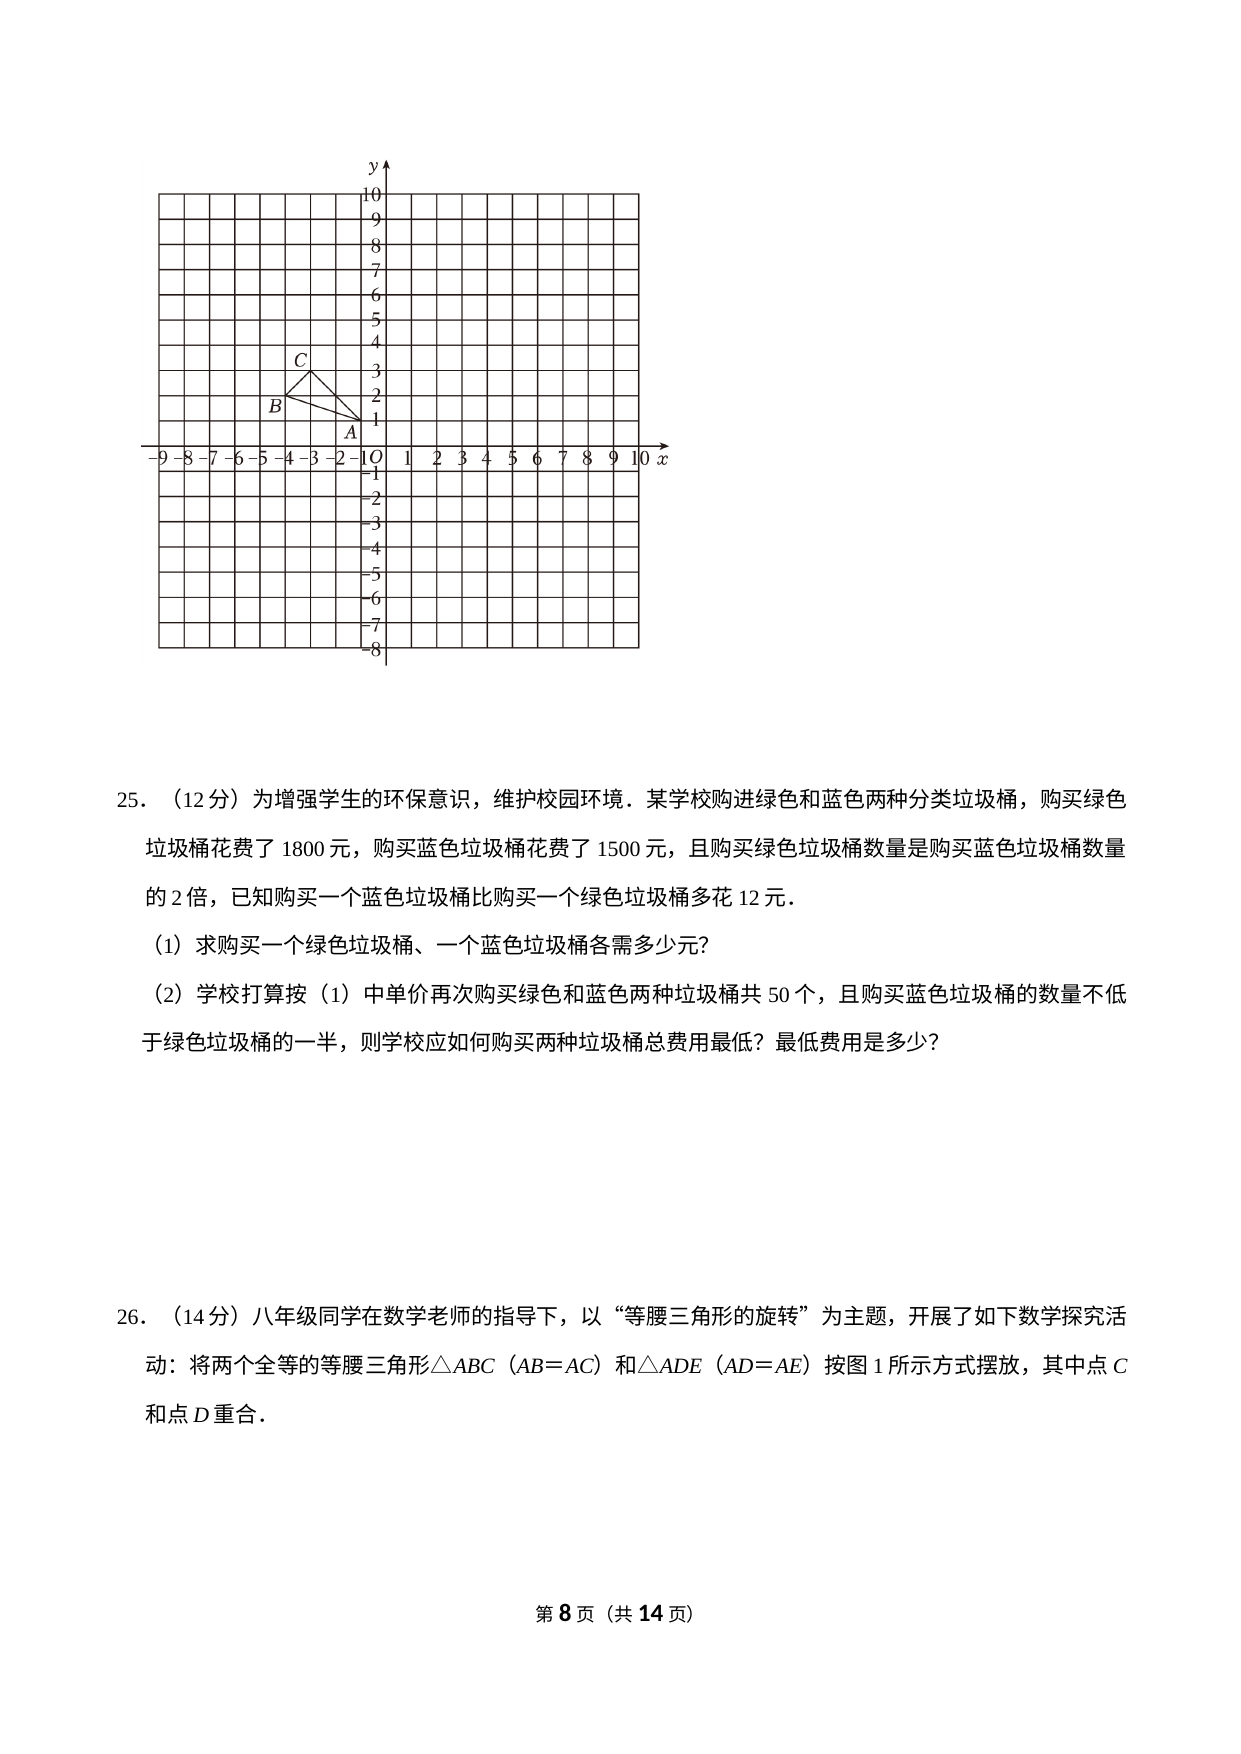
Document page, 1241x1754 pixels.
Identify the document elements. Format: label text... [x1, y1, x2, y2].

text （2）学校打算按（1）中单价再次购买绿色和蓝色两种垃圾桶共50个，且购买蓝色垃圾桶的数量不低于绿色垃圾桶的一半，则学校应如何购买两种垃圾桶总费用最低？最低费用是多少？ [141, 976, 1128, 1057]
picture [141, 158, 670, 667]
text 26．（14分）八年级同学在数学老师的指导下，以“等腰三角形的旋转”为主题，开展了如下数学探究活动：将两个全等的等腰三角形△ABC（AB＝AC）和△ADE（AD＝AE）按图1所示方式摆放，其中点C和点D重合． [117, 1299, 1128, 1429]
text （1）求购买一个绿色垃圾桶、一个蓝色垃圾桶各需多少元？ [141, 928, 1128, 960]
text 25．（12分）为增强学生的环保意识，维护校园环境．某学校购进绿色和蓝色两种分类垃圾桶，购买绿色垃圾桶花费了1800元，购买蓝色垃圾桶花费了1500元，且购买绿色垃圾桶数量是购买蓝色垃圾桶数量的2倍，已知购买一个蓝色垃圾桶比购买一个绿色垃圾桶多花12元． [117, 782, 1128, 912]
